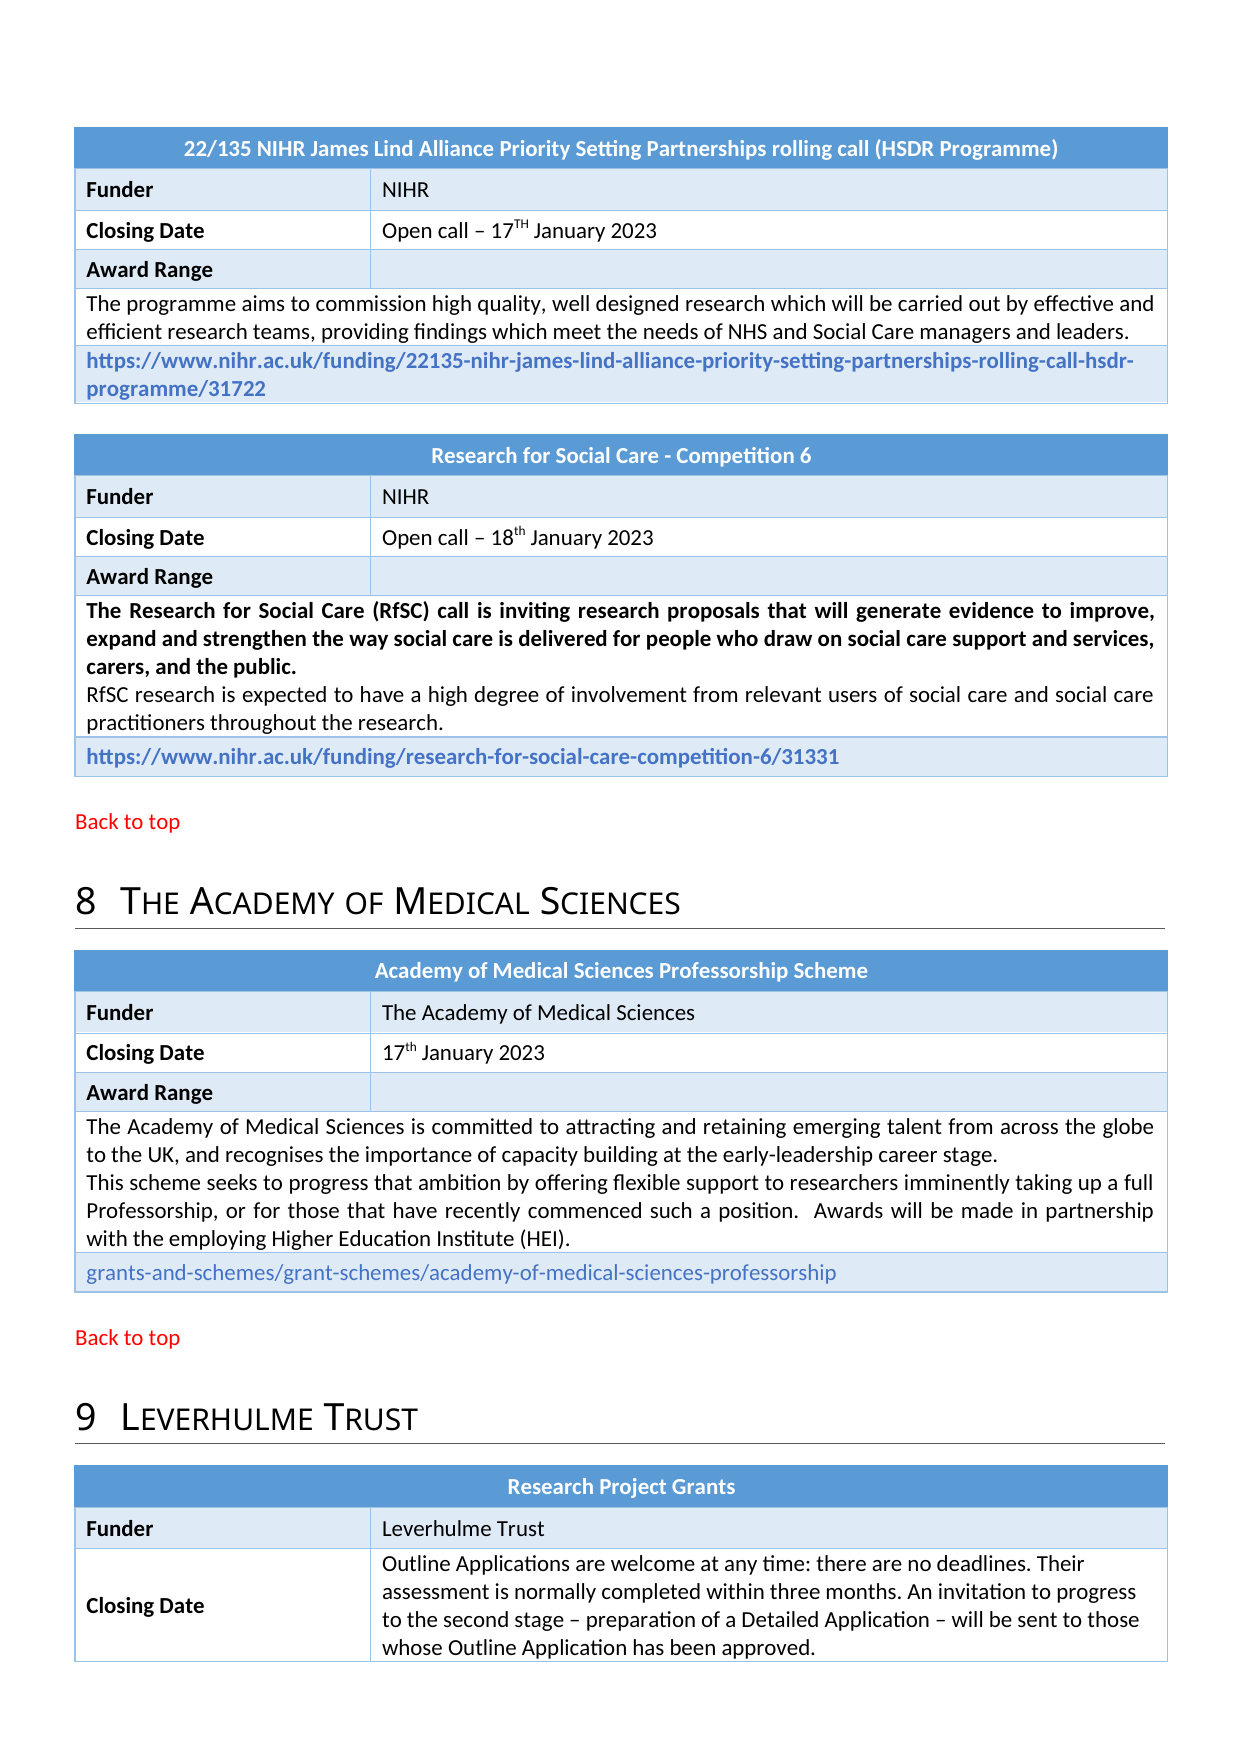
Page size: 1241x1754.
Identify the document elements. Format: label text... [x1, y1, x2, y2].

table_cell Award Range [76, 557, 370, 595]
table_cell Closing Date [76, 1034, 370, 1072]
table_cell Closing Date [76, 518, 370, 556]
table_cell The Research for Social Care (RfSC) call is inviting research proposals that will generate evidence to improve, expand and strengthen the way social care is delivered for people who draw on social care support and services, carers, and the public. RfSC research is expected to have a high degree of involvement from relevant users of social care and social care practitioners throughout the research. [76, 596, 1167, 736]
table_cell The Academy of Medical Sciences is committed to attracting and retaining emerging talent from across the globe to the UK, and recognises the importance of capacity building at the early-leadership career stage. This scheme seeks to progress that ambition by offering flexible support to researchers imminently taking up a full Professorship, or for those that have recently commenced such a position. Awards will be made in partnership with the employing Higher Education Institute (HEI). [76, 1112, 1167, 1252]
table_cell Funder [76, 476, 370, 517]
table_cell Award Range [76, 250, 370, 288]
table_header Research Project Grants [76, 1466, 1167, 1507]
table_cell Open call – 17TH January 2023 [371, 211, 1167, 249]
table_cell Closing Date [76, 211, 370, 249]
subtitle Leverhulme Trust [75, 1390, 1165, 1443]
table_cell Funder [76, 1508, 370, 1548]
table_cell Award Range [76, 1073, 370, 1111]
table_cell Closing Date [76, 1549, 370, 1661]
table_cell https://www.nihr.ac.uk/funding/research-for-social-care-competition-6/31331 [76, 738, 1167, 776]
table_header Research for Social Care - Competition 6 [76, 435, 1167, 475]
table_cell grants-and-schemes/grant-schemes/academy-of-medical-sciences-professorship [76, 1253, 1167, 1291]
table_cell Open call – 18th January 2023 [371, 518, 1167, 556]
text Back to top [75, 1323, 1165, 1351]
table_cell NIHR [371, 476, 1167, 517]
table_cell [371, 250, 1167, 288]
table_cell Leverhulme Trust [371, 1508, 1167, 1548]
table_cell https://www.nihr.ac.uk/funding/22135-nihr-james-lind-alliance-priority-setting-partnerships-rolling-call-hsdr-programme/31722 [76, 346, 1167, 402]
table_header 22/135 NIHR James Lind Alliance Priority Setting Partnerships rolling call (HSDR Programme) [76, 128, 1167, 168]
subtitle The Academy of Medical Sciences [75, 874, 1165, 928]
table_cell Funder [76, 992, 370, 1032]
table_cell Funder [76, 169, 370, 210]
table_cell NIHR [371, 169, 1167, 210]
table_header Academy of Medical Sciences Professorship Scheme [76, 951, 1167, 991]
table_cell Outline Applications are welcome at any time: there are no deadlines. Their assessment is normally completed within three months. An invitation to progress to the second stage – preparation of a Detailed Application – will be sent to those whose Outline Application has been approved. [371, 1549, 1167, 1661]
table_cell [371, 1073, 1167, 1111]
text Back to top [75, 807, 1165, 835]
table_cell [371, 557, 1167, 595]
table_cell The Academy of Medical Sciences [371, 992, 1167, 1032]
table_cell 17th January 2023 [371, 1034, 1167, 1072]
